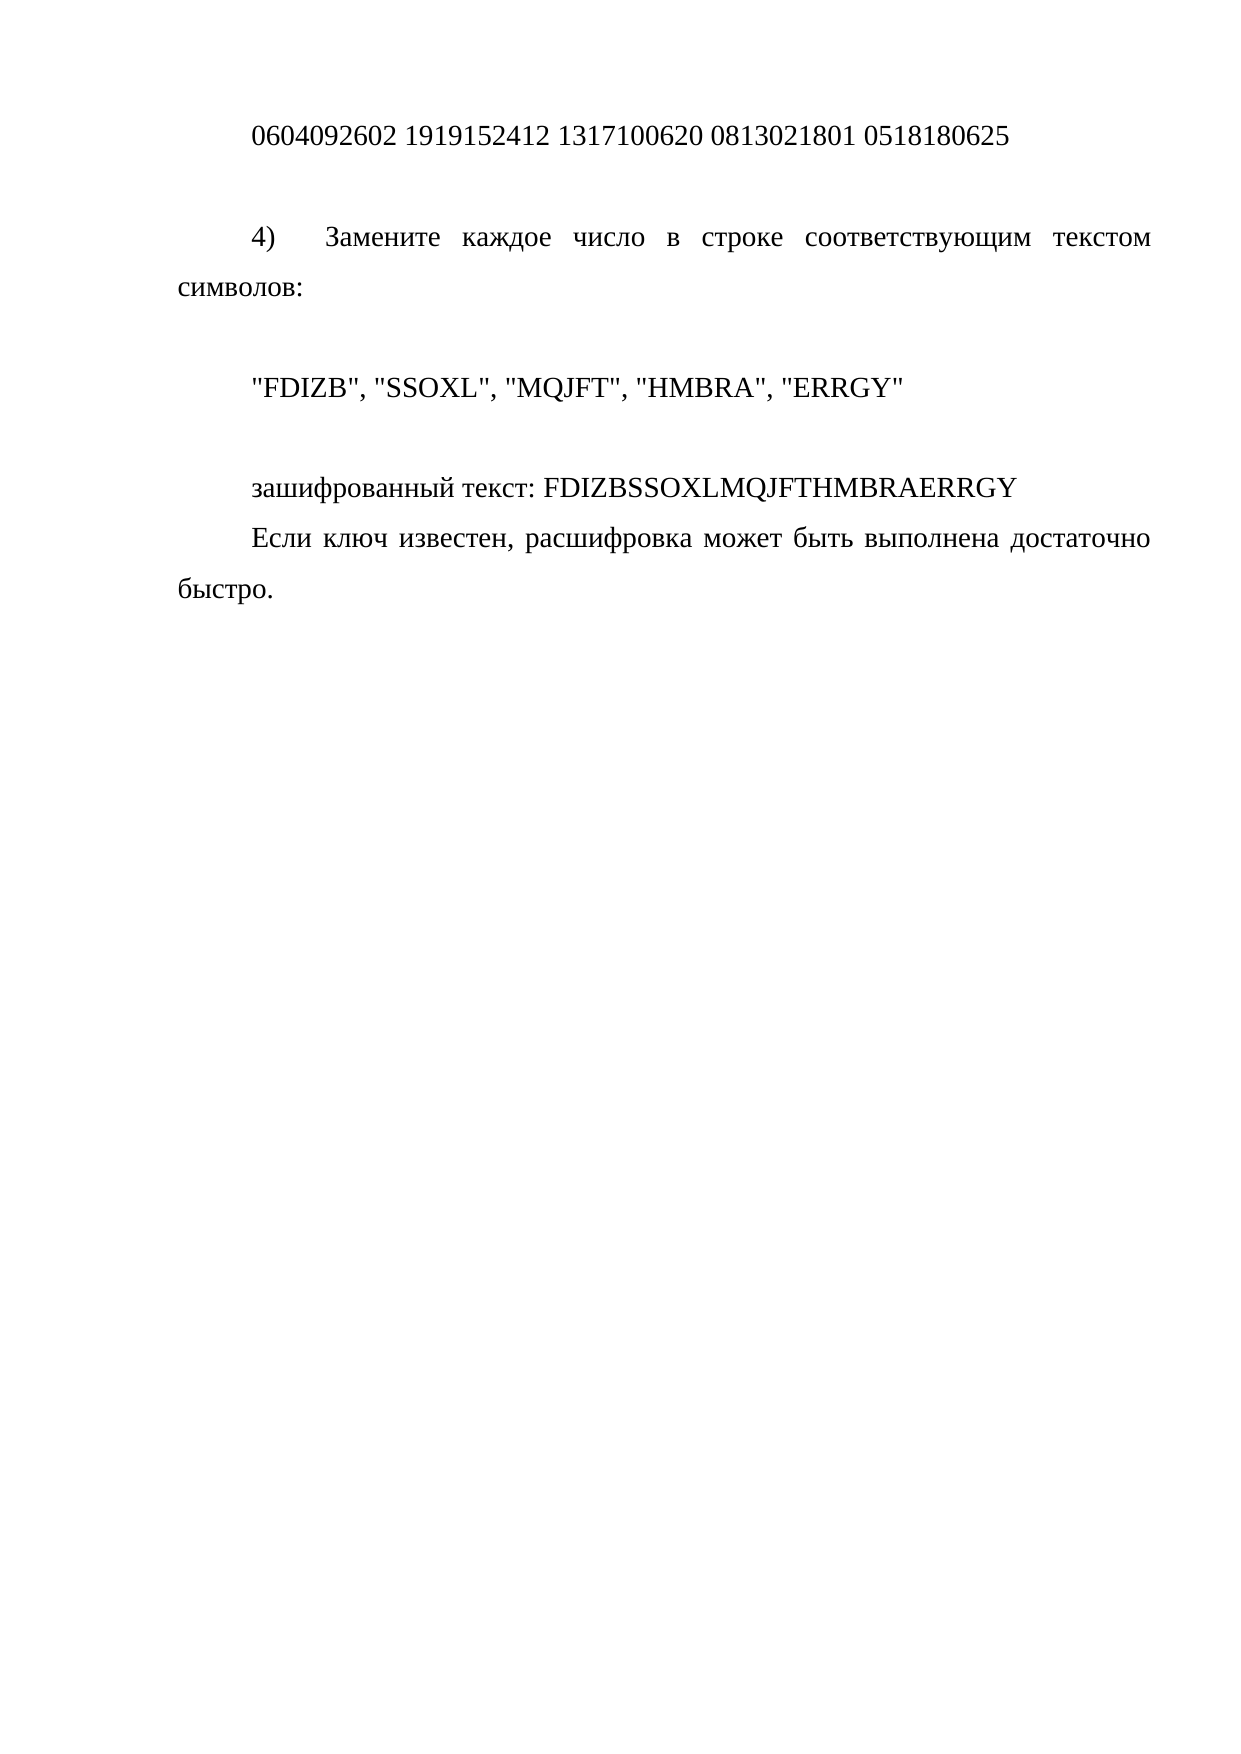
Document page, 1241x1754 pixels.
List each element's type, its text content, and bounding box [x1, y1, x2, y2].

text зашифрованный текст: FDIZBSSOXLMQJFTHMBRAERRGY [177, 470, 1152, 504]
list Замените каждое число в строке соответствующим текстом символов: [177, 219, 1152, 303]
text Если ключ известен, расшифровка может быть выполнена достаточно быстро. [177, 521, 1152, 604]
text 0604092602 1919152412 1317100620 0813021801 0518180625 [177, 118, 1152, 152]
text "FDIZB", "SSOXL", "MQJFT", "HMBRA", "ERRGY" [177, 370, 1152, 403]
